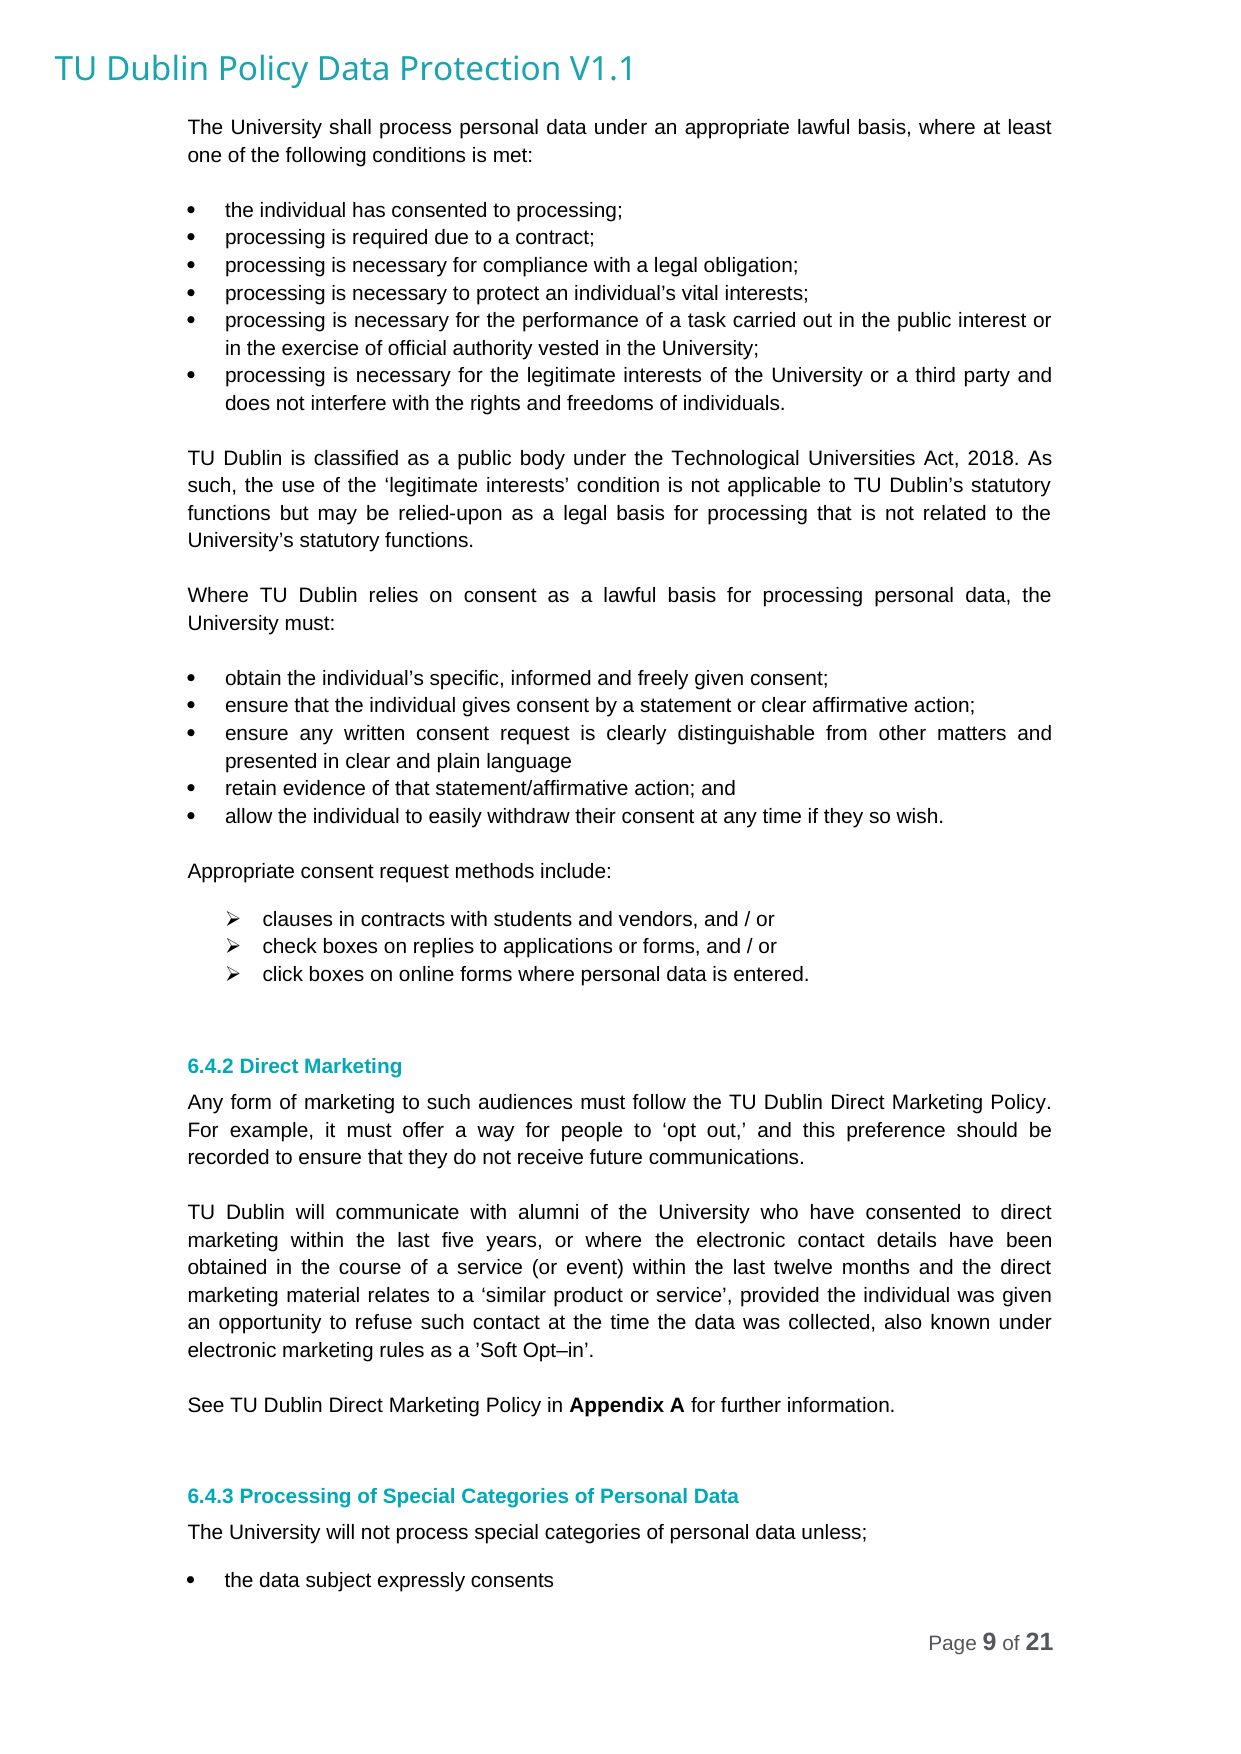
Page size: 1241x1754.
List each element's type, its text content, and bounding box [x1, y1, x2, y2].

text See TU Dublin Direct Marketing Policy in Appendix A for further information. [187, 1392, 1053, 1416]
subtitle 6.4.2 Direct Marketing [187, 1053, 1053, 1077]
text TU Dublin is classified as a public body under the Technological Universities Act, 2018. As such, the use of the ‘legitimate interests’ condition is not applicable to TU Dublin’s statutory functions but may be relied-upon as a legal basis for processing that is not related to the University’s statutory functions. [187, 446, 1053, 552]
list retain evidence of that statement/affirmative action; and [187, 776, 1053, 800]
text Appropriate consent request methods include: [187, 859, 1053, 883]
list click boxes on online forms where personal data is entered. [225, 962, 1053, 986]
list ensure any written consent request is clearly distinguishable from other matters and presented in clear and plain language [187, 721, 1053, 772]
list clauses in contracts with students and vendors, and / or [225, 907, 1053, 931]
text Where TU Dublin relies on consent as a lawful basis for processing personal data, the University must: [187, 583, 1053, 635]
list processing is required due to a contract; [187, 225, 1053, 249]
list check boxes on replies to applications or forms, and / or [225, 934, 1053, 958]
list ensure that the individual gives consent by a statement or clear affirmative action; [187, 693, 1053, 717]
text TU Dublin will communicate with alumni of the University who have consented to direct marketing within the last five years, or where the electronic contact details have been obtained in the course of a service (or event) within the last twelve months and the direct marketing material relates to a ‘similar product or service’, provided the individual was given an opportunity to refuse such contact at the time the data was collected, also known under electronic marketing rules as a ’Soft Opt–in’. [187, 1200, 1053, 1361]
list processing is necessary for compliance with a legal obligation; [187, 253, 1053, 277]
list processing is necessary to protect an individual’s vital interests; [187, 280, 1053, 304]
subtitle 6.4.3 Processing of Special Categories of Personal Data [187, 1484, 1053, 1508]
list the individual has consented to processing; [187, 198, 1053, 222]
text Any form of marketing to such audiences must follow the TU Dublin Direct Marketing Policy. For example, it must offer a way for people to ‘opt out,’ and this preference should be recorded to ensure that they do not receive future communications. [187, 1090, 1053, 1169]
text The University shall process personal data under an appropriate lawful basis, where at least one of the following conditions is met: [187, 115, 1053, 167]
text The University will not process special categories of personal data unless; [187, 1520, 1053, 1544]
list obtain the individual’s specific, informed and freely given consent; [187, 666, 1053, 690]
list processing is necessary for the legitimate interests of the University or a third party and does not interfere with the rights and freedoms of individuals. [187, 363, 1053, 415]
list the data subject expressly consents [187, 1568, 1053, 1592]
list allow the individual to easily withdraw their consent at any time if they so wish. [187, 804, 1053, 828]
list processing is necessary for the performance of a task carried out in the public interest or in the exercise of official authority vested in the University; [187, 308, 1053, 359]
